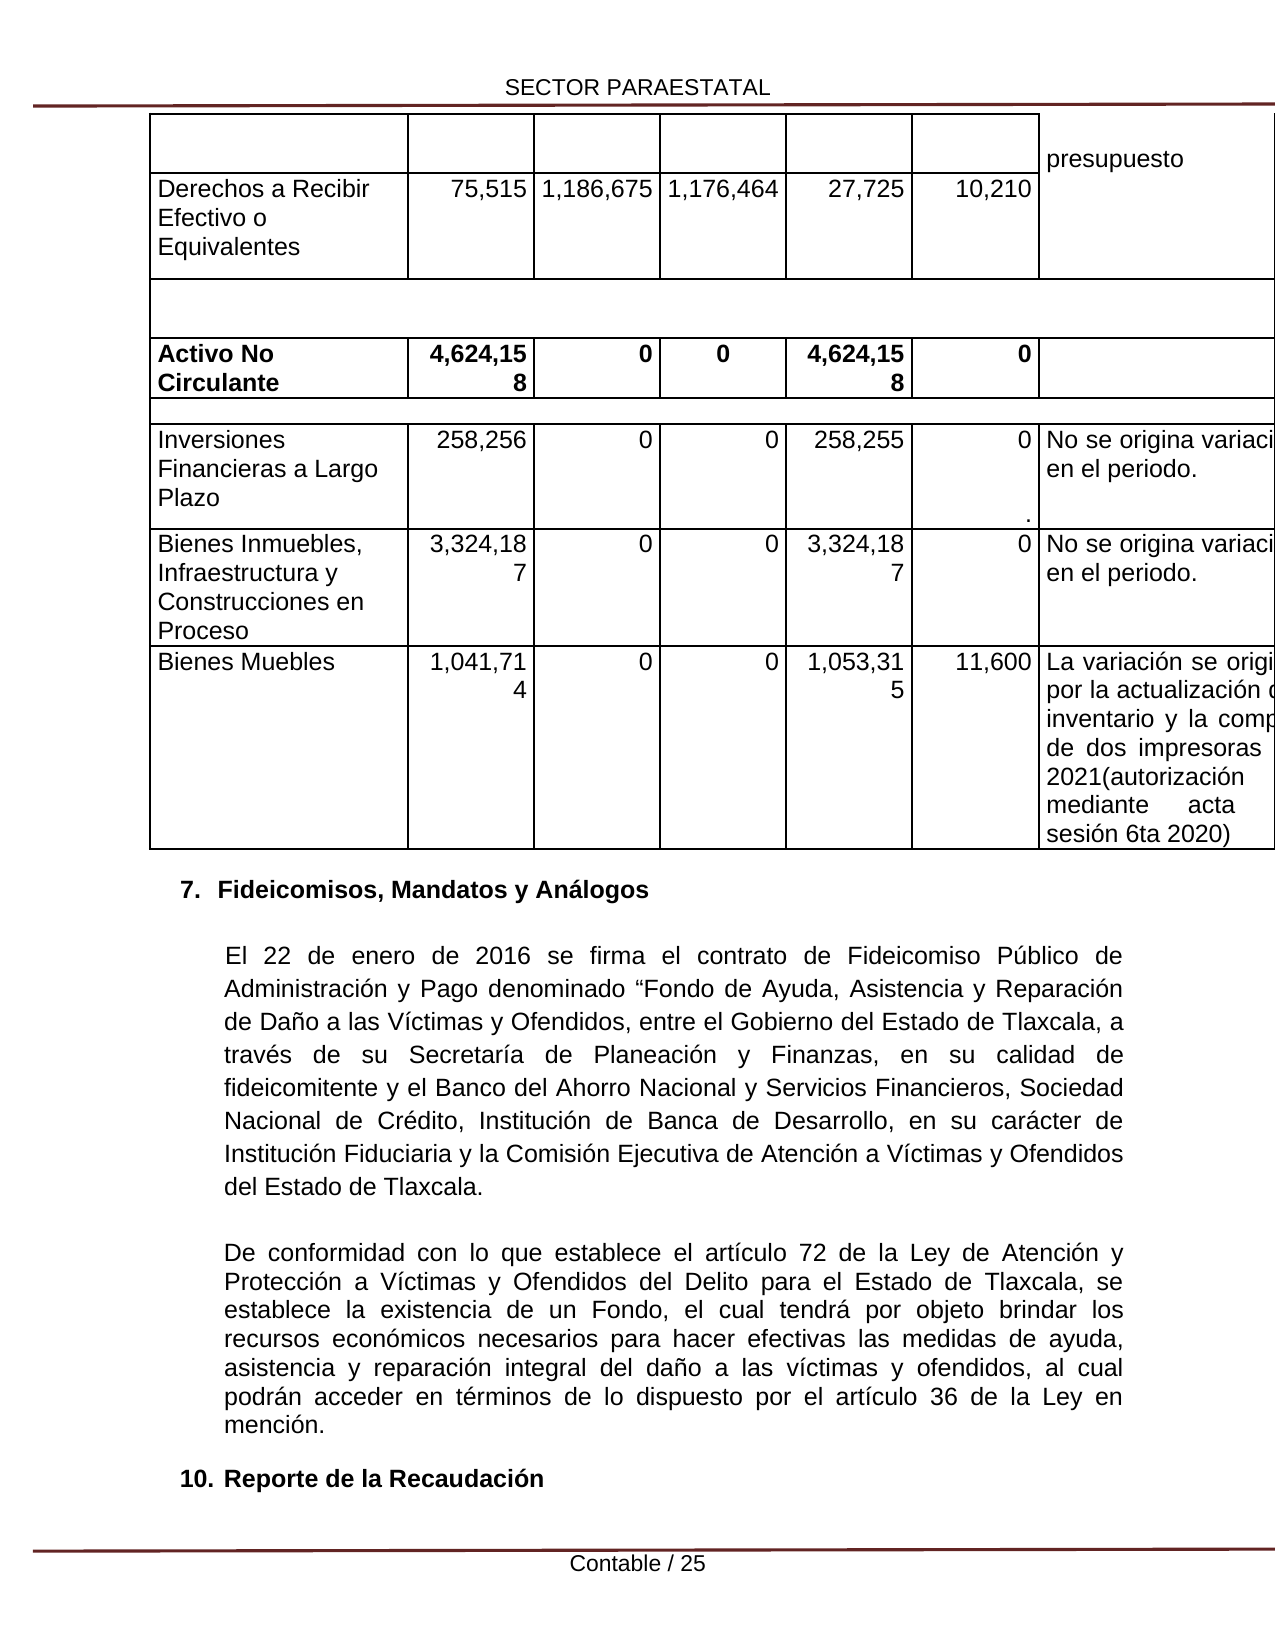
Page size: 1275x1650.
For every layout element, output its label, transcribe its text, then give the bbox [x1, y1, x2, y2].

table_cell [1040, 339, 1274, 397]
table_cell No se origina variación en el periodo. [1040, 530, 1274, 644]
table_cell 10,210 [913, 174, 1038, 278]
table_cell 0 [661, 530, 785, 644]
text El 22 de enero de 2016 se firma el contrato de Fideicomiso Público de Administración y Pago denominado “Fondo de Ayuda, Asistencia y Reparación de Daño a las Víctimas y Ofendidos, entre el Gobierno del Estado de Tlaxcala, a través de su Secretaría de Planeación y Finanzas, en su calidad de fideicomitente y el Banco del Ahorro Nacional y Servicios Financieros, Sociedad Nacional de Crédito, Institución de Banca de Desarrollo, en su carácter de Institución Fiduciaria y la Comisión Ejecutiva de Atención a Víctimas y Ofendidos del Estado de Tlaxcala. [224, 941, 1125, 1201]
table_cell 3,324,187 [409, 530, 533, 644]
table_cell Bienes Muebles [151, 647, 407, 848]
table_cell 1,186,675 [535, 174, 659, 278]
table_cell 4,624,158 [787, 339, 911, 397]
table_cell Bienes Inmuebles, Infraestructura y Construcciones en Proceso [151, 530, 407, 644]
table_cell 1,053,315 [787, 647, 911, 848]
table_cell 75,515 [409, 174, 533, 278]
table_cell 0 [913, 425, 1038, 497]
table_cell . [913, 497, 1038, 527]
title De conformidad con lo que establece el artículo 72 de la Ley de Atención y Protección a Víctimas y Ofendidos del Delito para el Estado de Tlaxcala, se establece la existencia de un Fondo, el cual tendrá por objeto brindar los recursos económicos necesarios para hacer efectivas las medidas de ayuda, asistencia y reparación integral del daño a las víctimas y ofendidos, al cual podrán acceder en términos de lo dispuesto por el artículo 36 de la Ley en mención. [224, 1238, 1125, 1439]
table_cell 0 [535, 425, 659, 527]
table_cell [151, 399, 1274, 423]
table_cell Activo No Circulante [151, 339, 407, 397]
text 10. Reporte de la Recaudación [150, 1468, 1125, 1493]
table_cell 258,255 [787, 425, 911, 527]
table_cell No se origina variación en el periodo. [1040, 425, 1274, 527]
list Fideicomisos, Mandatos y Análogos [180, 875, 1125, 903]
table_cell [151, 280, 1274, 337]
table_cell 27,725 [787, 174, 911, 278]
table_cell Inversiones Financieras a Largo Plazo [151, 425, 407, 527]
table_cell 0 [913, 339, 1038, 397]
table_cell [1040, 172, 1274, 278]
table_cell 1,176,464 [661, 174, 785, 278]
table_cell 258,256 [409, 425, 533, 527]
table_cell 0 [661, 339, 785, 397]
table_cell 1,041,714 [409, 647, 533, 848]
table_cell 0 [535, 530, 659, 644]
table_cell Derechos a Recibir Efectivo o Equivalentes [151, 174, 407, 278]
table_cell 0 [661, 647, 785, 848]
table_cell 3,324,187 [787, 530, 911, 644]
table_cell La variación se origina por la actualización del inventario y la compra de dos impresoras en 2021(autorización mediante acta de sesión 6ta 2020) [1040, 647, 1274, 848]
table_cell 4,624,158 [409, 339, 533, 397]
table_cell 0 [535, 647, 659, 848]
table_cell 11,600 [913, 647, 1038, 848]
table_cell 0 [661, 425, 785, 527]
table_cell 0 [913, 530, 1038, 644]
table_cell 0 [535, 339, 659, 397]
